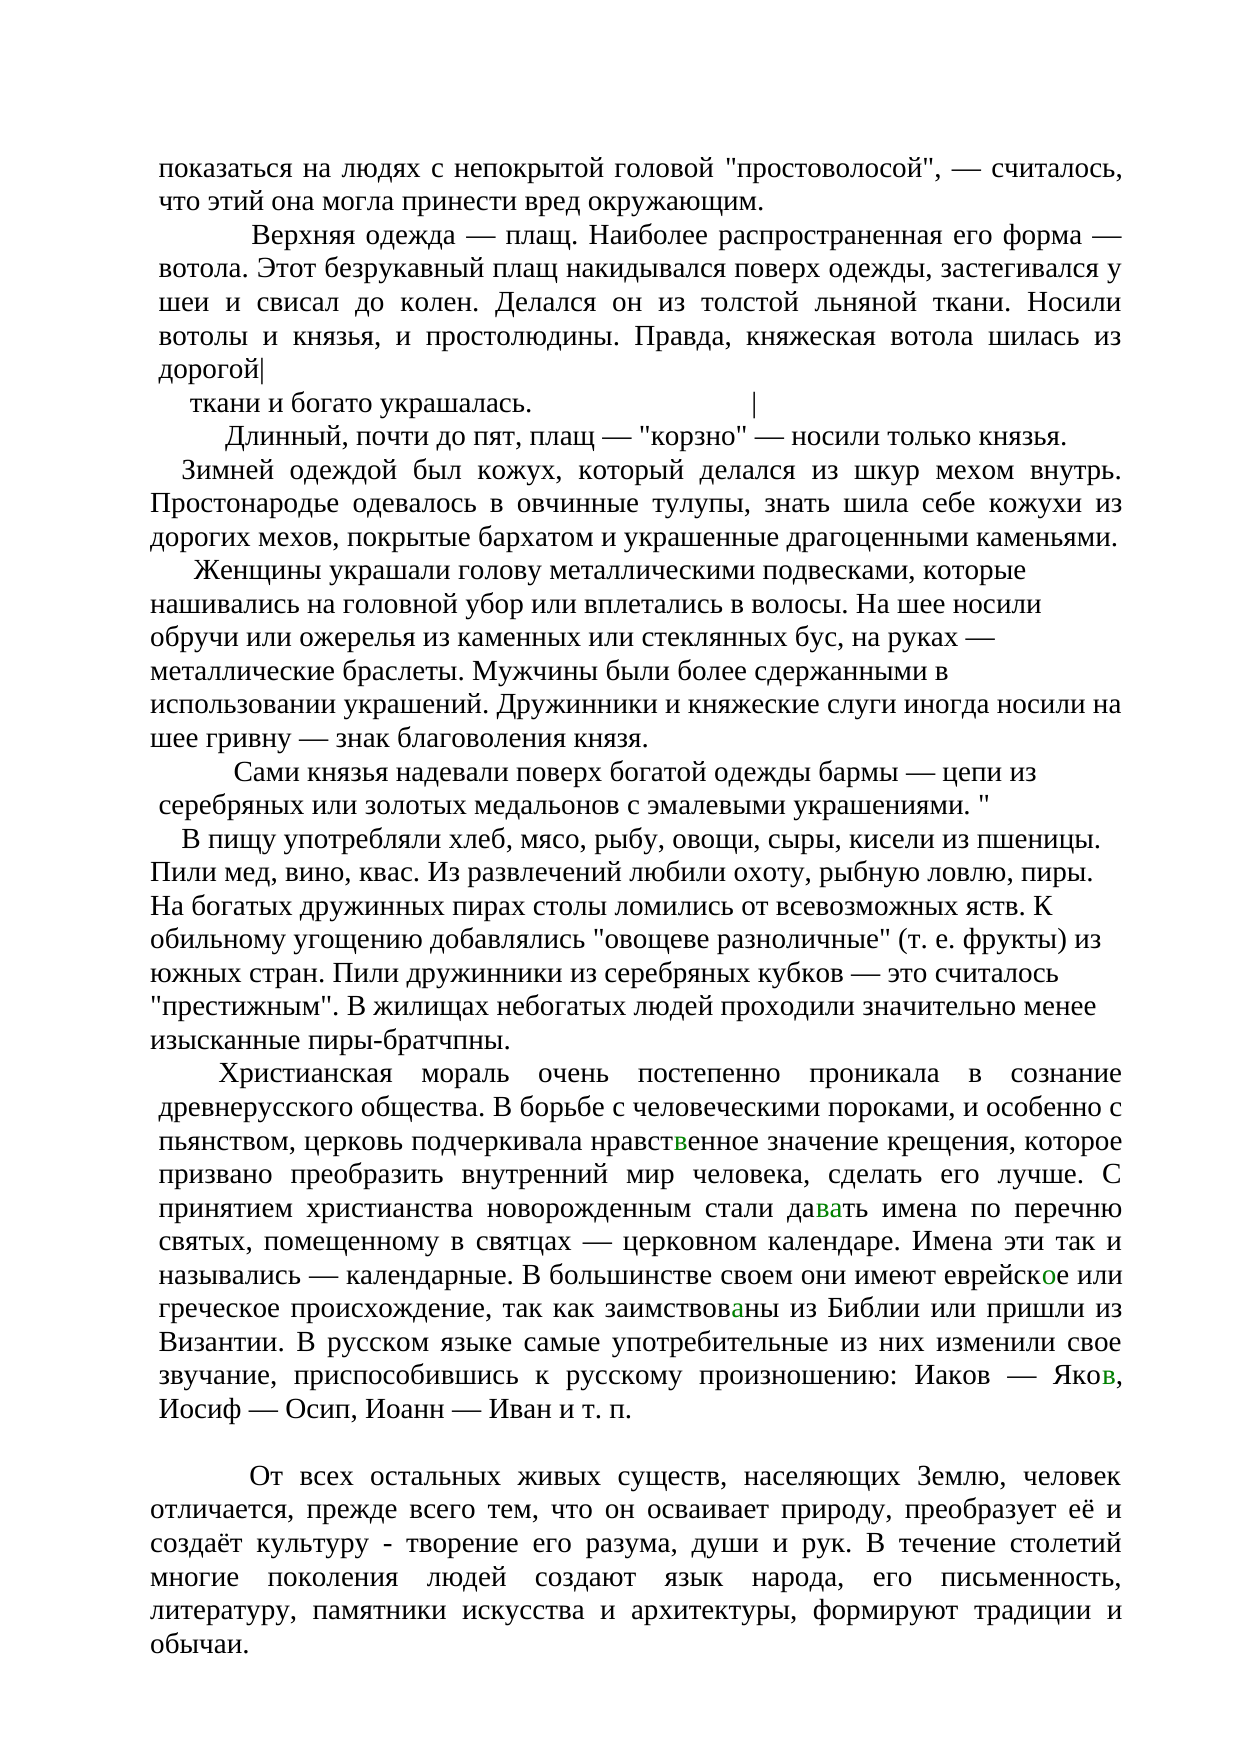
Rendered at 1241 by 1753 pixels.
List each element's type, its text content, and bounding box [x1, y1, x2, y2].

text В пищу употребляли хлеб, мясо, рыбу, овощи, сыры, кисели из пшеницы. Пили мед, вино, квас. Из развлечений любили охоту, рыбную ловлю, пиры. На богатых дружинных пирах столы ломились от всевозможных яств. К обильному угощению добавлялись "овощеве разноличные" (т. е. фрукты) из южных стран. Пили дружинники из серебряных кубков — это считалось "престижным". В жилищах небогатых людей проходили значительно менее изысканные пиры-братчпны. [150, 821, 1123, 1056]
text Христианская мораль очень постепенно проникала в сознание древнерусского общества. В борьбе с человеческими пороками, и особенно с пьянством, церковь подчеркивала нравственное значение крещения, которое призвано преобразить внутренний мир человека, сделать его лучше. С принятием христианства новорожденным стали давать имена по перечню святых, помещенному в святцах — церковном календаре. Имена эти так и назывались — календарные. В большинстве своем они имеют еврейское или греческое происхождение, так как заимствованы из Библии или пришли из Византии. В русском языке самые употребительные из них изменили свое звучание, приспособившись к русскому произношению: Иаков — Яков, Иосиф — Осип, Иоанн — Иван и т. п. [158, 1056, 1123, 1424]
text Длинный, почти до пят, плащ — "корзно" — носили только князья. [150, 418, 1123, 452]
text ткани и богато украшалась. | [158, 385, 1123, 418]
text Сами князья надевали поверх богатой одежды бармы — цепи из серебряных или золотых медальонов с эмалевыми украшениями. " [158, 754, 1123, 821]
text Верхняя одежда — плащ. Наиболее распространенная его форма — вотола. Этот безрукавный плащ накидывался поверх одежды, застегивался у шеи и свисал до колен. Делался он из толстой льняной ткани. Носили вотолы и князья, и простолюдины. Правда, княжеская вотола шилась из дорогой| [158, 217, 1123, 385]
subtitle Женщины украшали голову металлическими подвесками, которые нашивались на головной убор или вплетались в волосы. На шее носили обручи или ожерелья из каменных или стеклянных бус, на руках — металлические браслеты. Мужчины были более сдержанными в использовании украшений. Дружинники и княжеские слуги иногда носили на шее гривну — знак благоволения князя. [150, 552, 1123, 754]
text Зимней одеждой был кожух, который делался из шкур мехом внутрь. Простонародье одевалось в овчинные тулупы, знать шила себе кожухи из дорогих мехов, покрытые бархатом и украшенные драгоценными каменьями. [150, 452, 1123, 552]
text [158, 150, 1123, 217]
text От всех остальных живых существ, населяющих Землю, человек отличается, прежде всего тем, что он осваивает природу, преобразует её и создаёт культуру - творение его разума, души и рук. В течение столетий многие поколения людей создают язык народа, его письменность, литературу, памятники искусства и архитектуры, формируют традиции и обычаи. [150, 1458, 1123, 1659]
